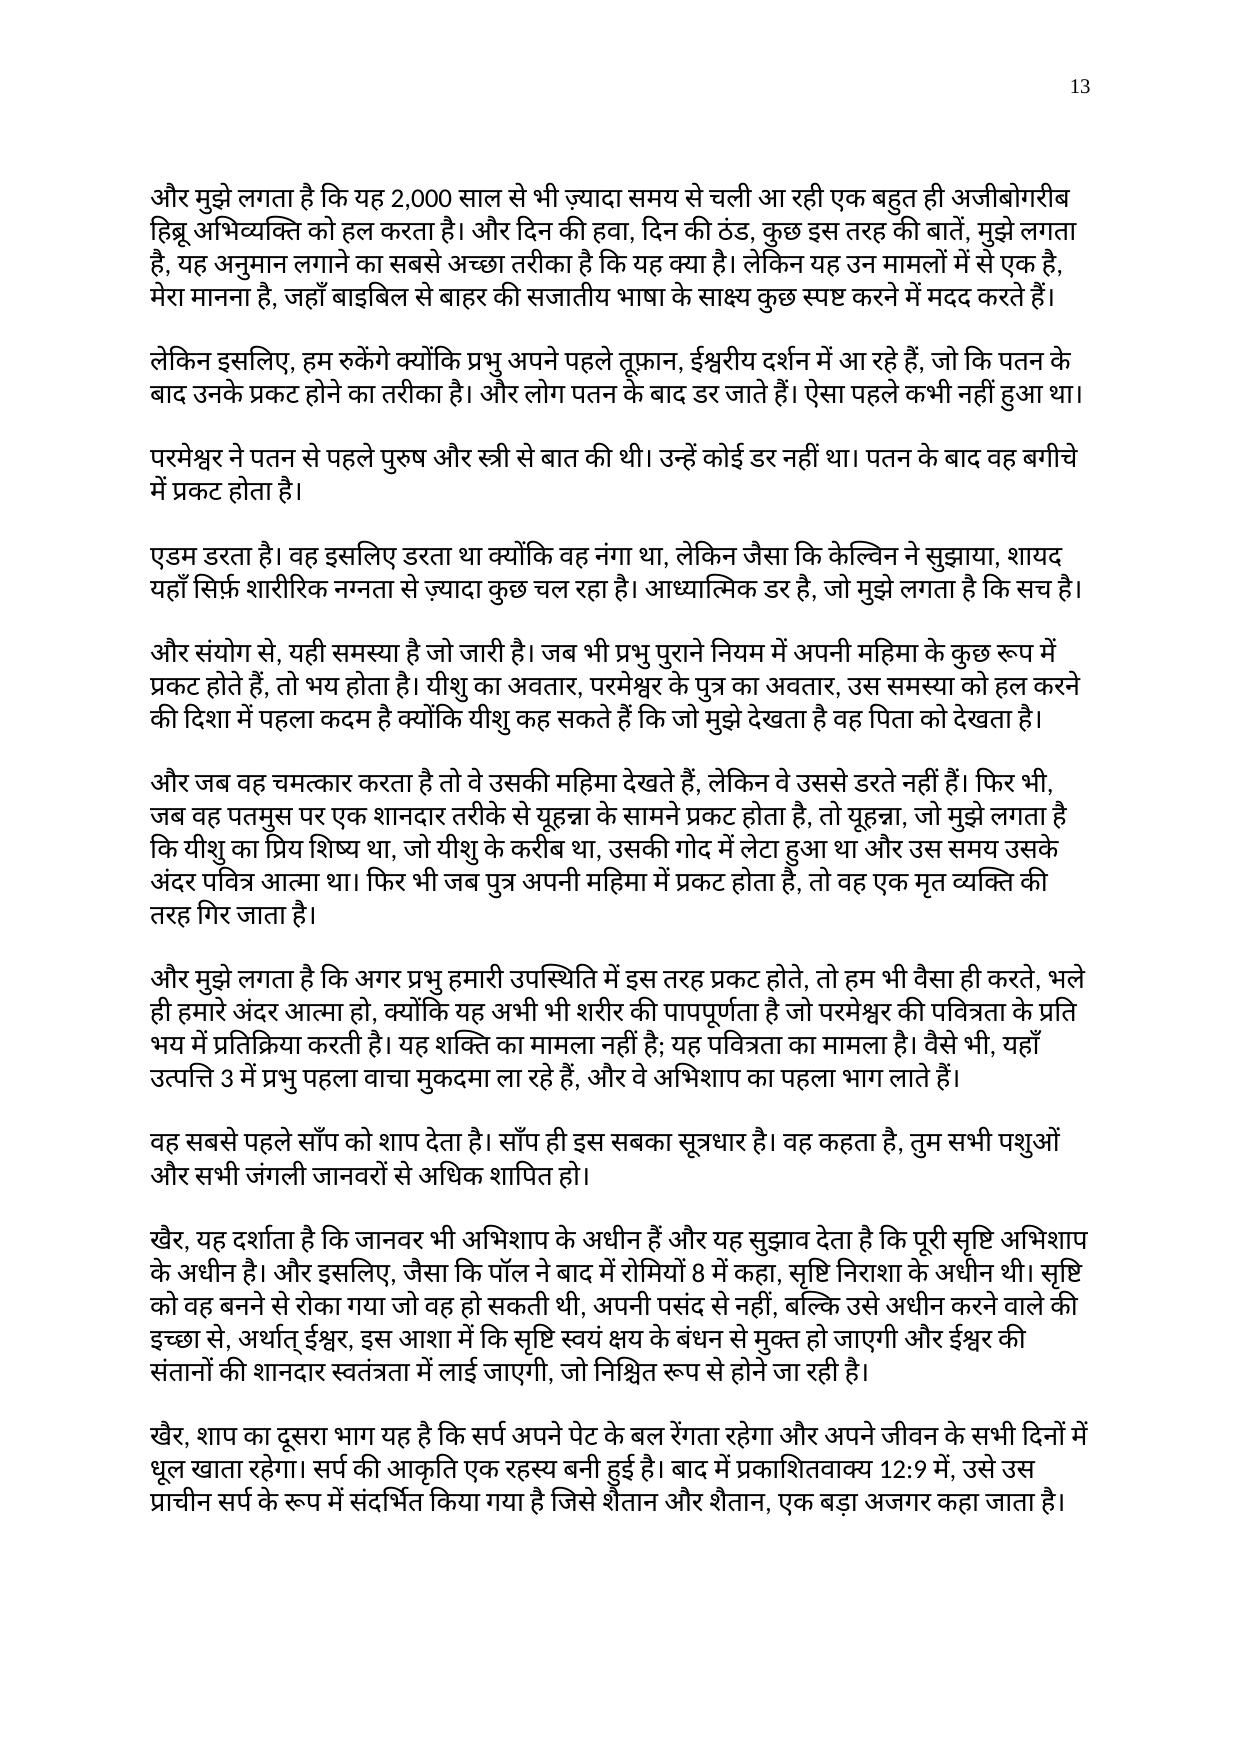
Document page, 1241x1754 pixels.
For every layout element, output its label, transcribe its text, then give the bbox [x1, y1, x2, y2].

text वह सबसे पहले साँप को शाप देता है। साँप ही इस सबका सूत्रधार है। वह कहता है, तुम सभी पशुओं और सभी जंगली जानवरों से अधिक शापित हो। [150, 1126, 1090, 1192]
text और जब वह चमत्कार करता है तो वे उसकी महिमा देखते हैं, लेकिन वे उससे डरते नहीं हैं। फिर भी, जब वह पतमुस पर एक शानदार तरीके से यूहन्ना के सामने प्रकट होता है, तो यूहन्ना, जो मुझे लगता है कि यीशु का प्रिय शिष्य था, जो यीशु के करीब था, उसकी गोद में लेटा हुआ था और उस समय उसके अंदर पवित्र आत्मा था। फिर भी जब पुत्र अपनी महिमा में प्रकट होता है, तो वह एक मृत व्यक्ति की तरह गिर जाता है। [150, 766, 1090, 931]
text और मुझे लगता है कि यह 2,000 साल से भी ज़्यादा समय से चली आ रही एक बहुत ही अजीबोगरीब हिब्रू अभिव्यक्ति को हल करता है। और दिन की हवा, दिन की ठंड, कुछ इस तरह की बातें, मुझे लगता है, यह अनुमान लगाने का सबसे अच्छा तरीका है कि यह क्या है। लेकिन यह उन मामलों में से एक है, मेरा मानना है, जहाँ बाइबिल से बाहर की सजातीय भाषा के साक्ष्य कुछ स्पष्ट करने में मदद करते हैं। [150, 181, 1090, 313]
text लेकिन इसलिए, हम रुकेंगे क्योंकि प्रभु अपने पहले तूफ़ान, ईश्वरीय दर्शन में आ रहे हैं, जो कि पतन के बाद उनके प्रकट होने का तरीका है। और लोग पतन के बाद डर जाते हैं। ऐसा पहले कभी नहीं हुआ था। [150, 344, 1090, 410]
text और संयोग से, यही समस्या है जो जारी है। जब भी प्रभु पुराने नियम में अपनी महिमा के कुछ रूप में प्रकट होते हैं, तो भय होता है। यीशु का अवतार, परमेश्वर के पुत्र का अवतार, उस समस्या को हल करने की दिशा में पहला कदम है क्योंकि यीशु कह सकते हैं कि जो मुझे देखता है वह पिता को देखता है। [150, 636, 1090, 735]
text खैर, यह दर्शाता है कि जानवर भी अभिशाप के अधीन हैं और यह सुझाव देता है कि पूरी सृष्टि अभिशाप के अधीन है। और इसलिए, जैसा कि पॉल ने बाद में रोमियों 8 में कहा, सृष्टि निराशा के अधीन थी। सृष्टि को वह बनने से रोका गया जो वह हो सकती थी, अपनी पसंद से नहीं, बल्कि उसे अधीन करने वाले की इच्छा से, अर्थात् ईश्वर, इस आशा में कि सृष्टि स्वयं क्षय के बंधन से मुक्त हो जाएगी और ईश्वर की संतानों की शानदार स्वतंत्रता में लाई जाएगी, जो निश्चित रूप से होने जा रही है। [150, 1223, 1090, 1388]
text खैर, शाप का दूसरा भाग यह है कि सर्प अपने पेट के बल रेंगता रहेगा और अपने जीवन के सभी दिनों में धूल खाता रहेगा। सर्प की आकृति एक रहस्य बनी हुई है। बाद में प्रकाशितवाक्य 12:9 में, उसे उस प्राचीन सर्प के रूप में संदर्भित किया गया है जिसे शैतान और शैतान, एक बड़ा अजगर कहा जाता है। [150, 1419, 1090, 1518]
text परमेश्वर ने पतन से पहले पुरुष और स्त्री से बात की थी। उन्हें कोई डर नहीं था। पतन के बाद वह बगीचे में प्रकट होता है। [150, 442, 1090, 508]
text और मुझे लगता है कि अगर प्रभु हमारी उपस्थिति में इस तरह प्रकट होते, तो हम भी वैसा ही करते, भले ही हमारे अंदर आत्मा हो, क्योंकि यह अभी भी शरीर की पापपूर्णता है जो परमेश्वर की पवित्रता के प्रति भय में प्रतिक्रिया करती है। यह शक्ति का मामला नहीं है; यह पवित्रता का मामला है। वैसे भी, यहाँ उत्पत्ति 3 में प्रभु पहला वाचा मुकदमा ला रहे हैं, और वे अभिशाप का पहला भाग लाते हैं। [150, 962, 1090, 1094]
text एडम डरता है। वह इसलिए डरता था क्योंकि वह नंगा था, लेकिन जैसा कि केल्विन ने सुझाया, शायद यहाँ सिर्फ़ शारीरिक नग्नता से ज़्यादा कुछ चल रहा है। आध्यात्मिक डर है, जो मुझे लगता है कि सच है। [150, 539, 1090, 605]
